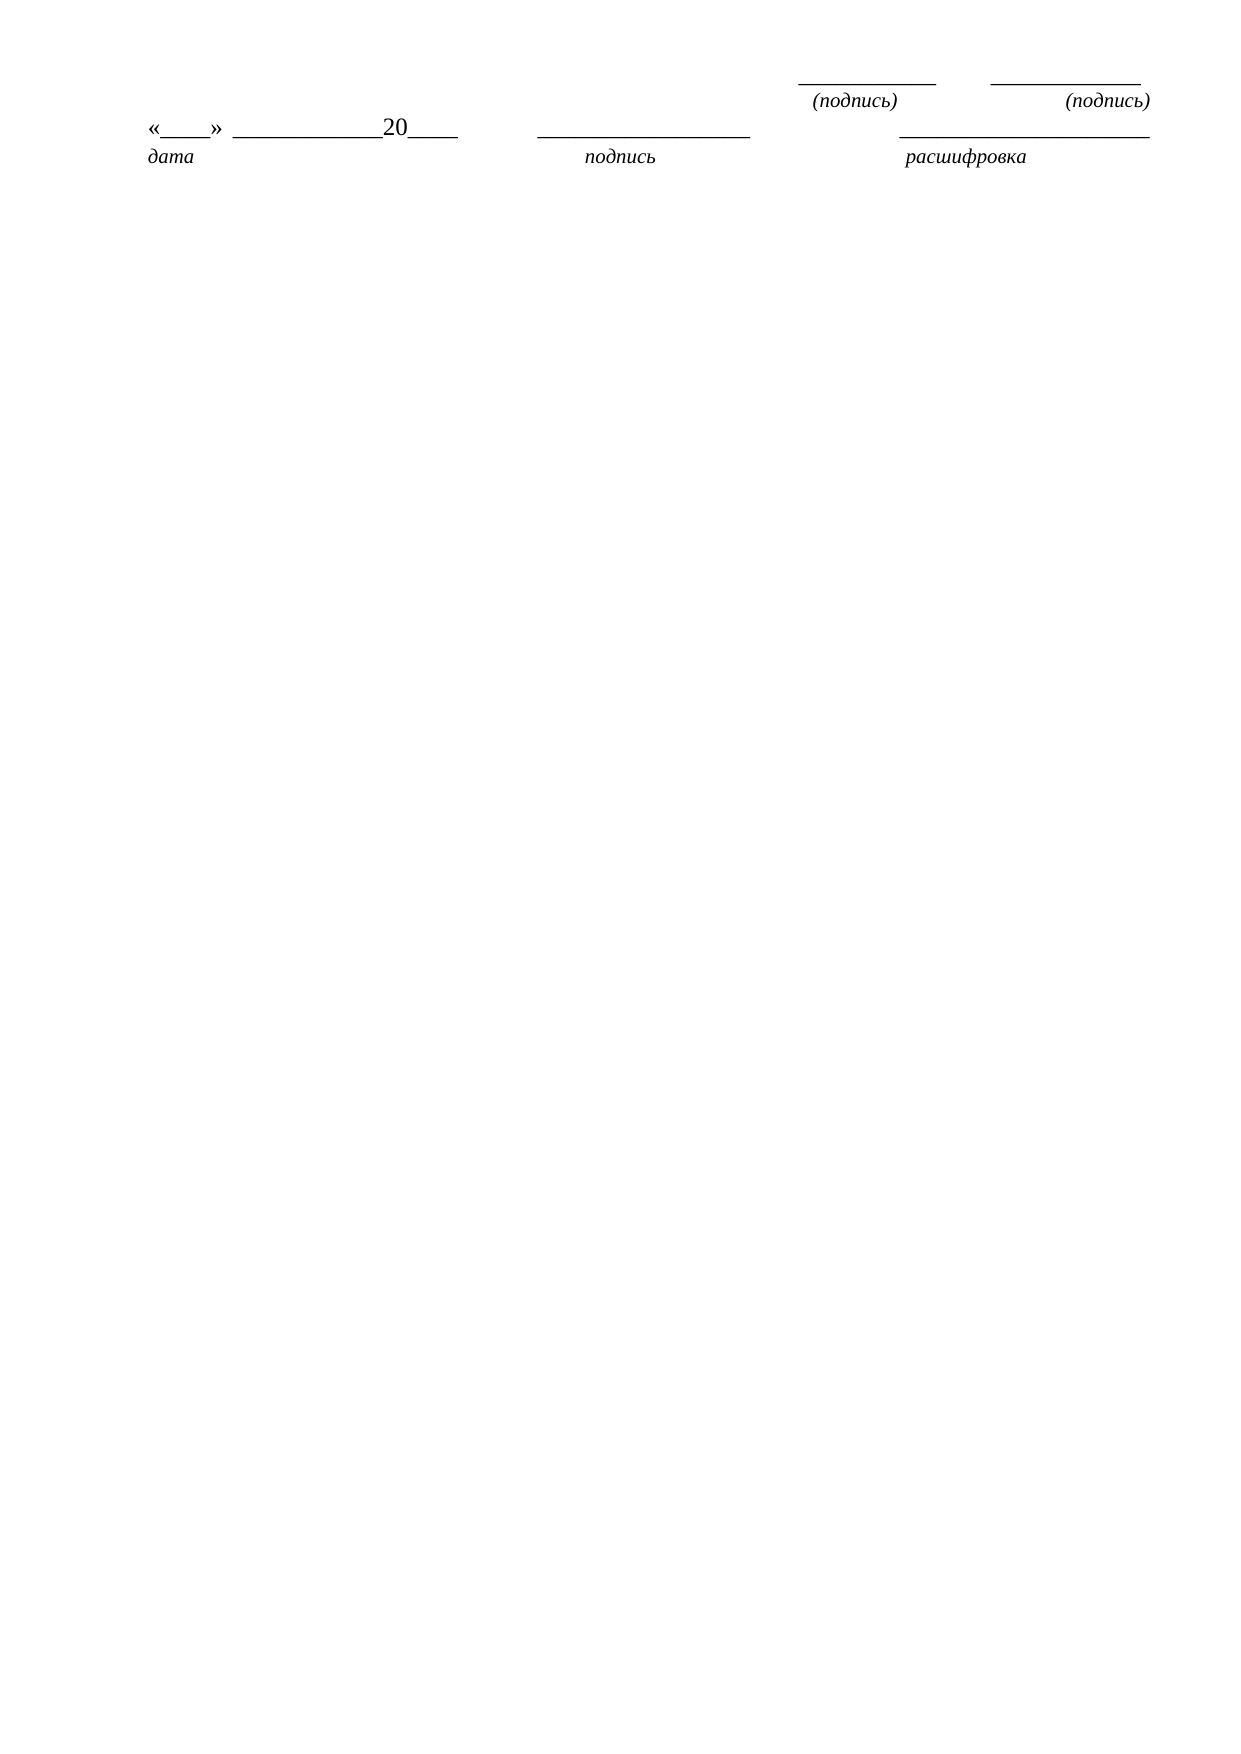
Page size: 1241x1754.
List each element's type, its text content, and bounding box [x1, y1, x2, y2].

text ___________ ____________ ( подпись (подпись) (подпись) «____» ____________20____ _________________ ____________________ дата подпись расшифровка [148, 59, 1152, 169]
